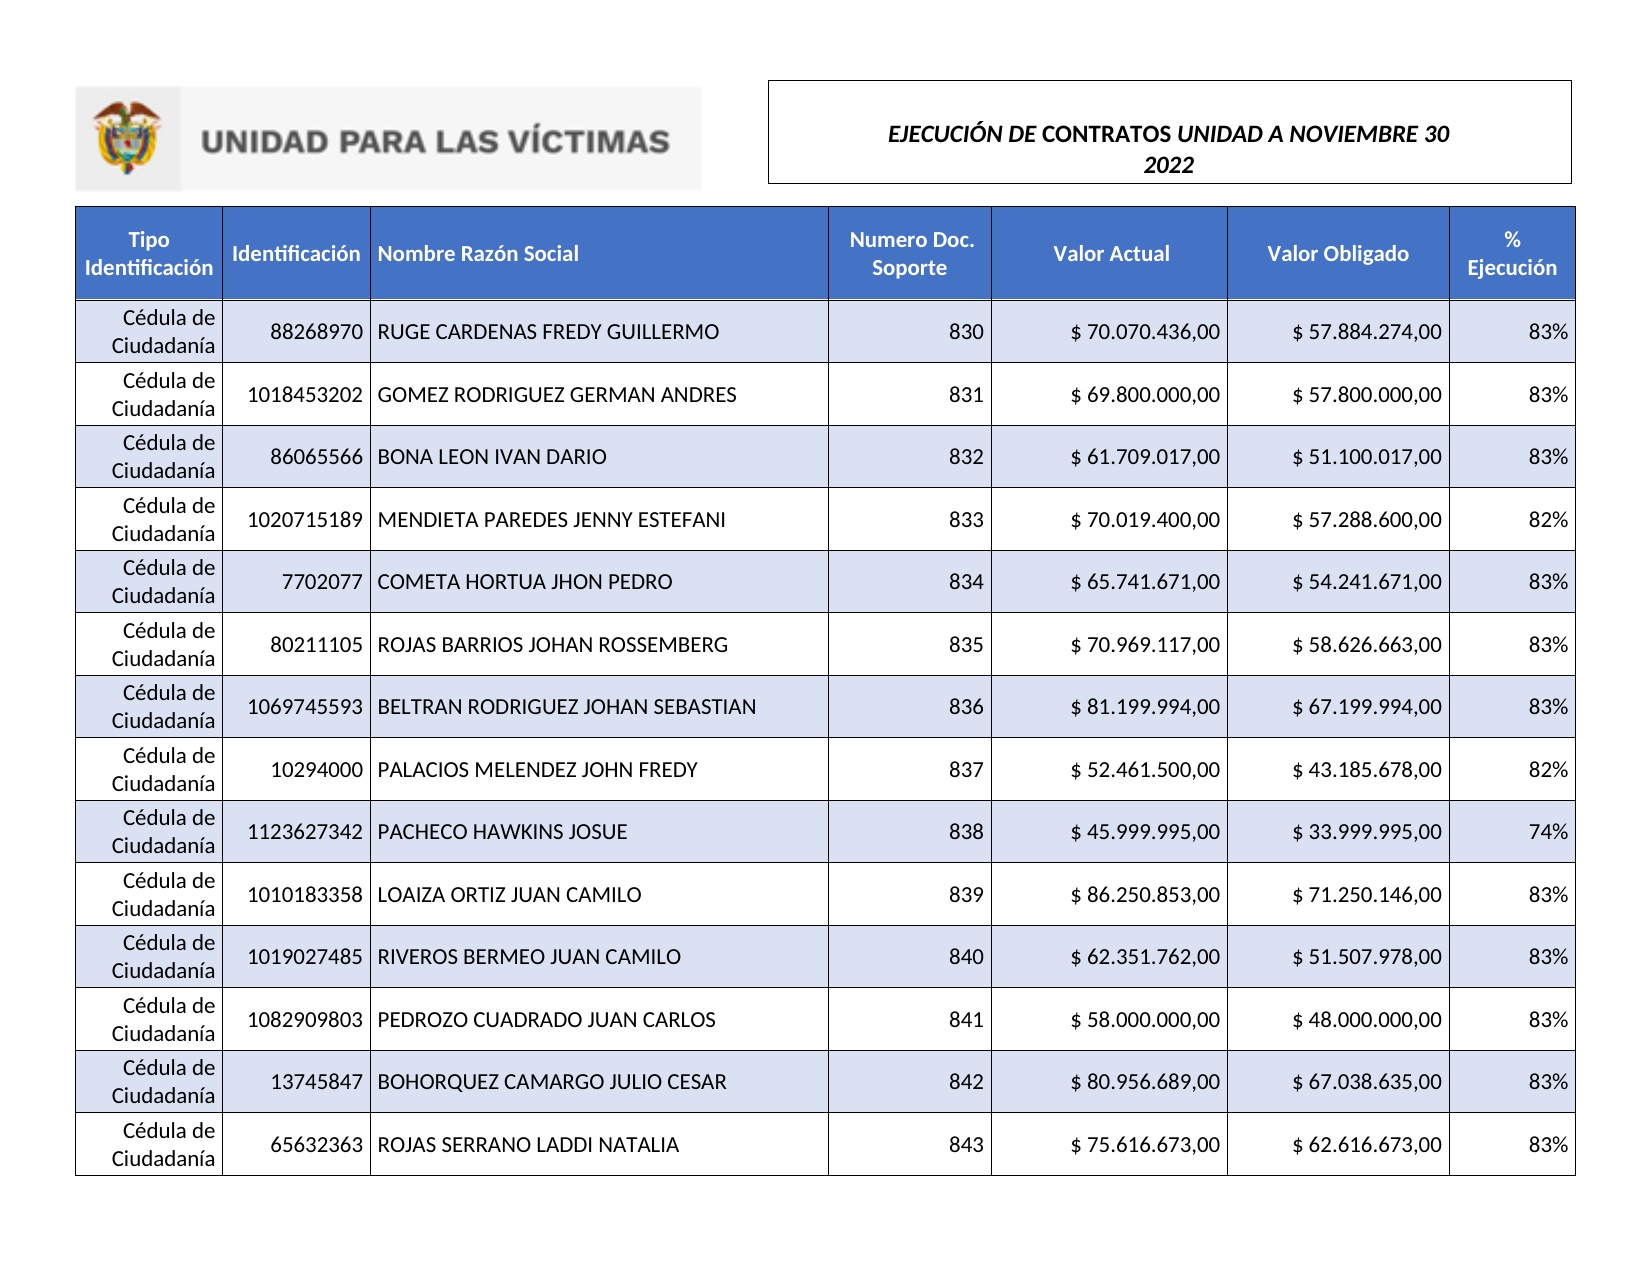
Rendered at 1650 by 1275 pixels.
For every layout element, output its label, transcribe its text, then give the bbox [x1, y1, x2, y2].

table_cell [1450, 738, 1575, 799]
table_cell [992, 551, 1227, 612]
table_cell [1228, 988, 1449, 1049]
table_header Valor Actual [992, 207, 1227, 299]
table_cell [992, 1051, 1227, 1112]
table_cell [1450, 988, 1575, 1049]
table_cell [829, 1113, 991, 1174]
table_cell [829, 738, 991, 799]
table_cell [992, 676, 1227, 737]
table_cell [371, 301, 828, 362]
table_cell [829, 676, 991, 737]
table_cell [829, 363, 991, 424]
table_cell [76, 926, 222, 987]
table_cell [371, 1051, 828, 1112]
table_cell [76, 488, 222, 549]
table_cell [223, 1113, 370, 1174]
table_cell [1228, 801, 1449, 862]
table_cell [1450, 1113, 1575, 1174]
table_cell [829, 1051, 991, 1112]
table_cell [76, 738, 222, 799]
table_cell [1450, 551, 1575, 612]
table_header Identificación [223, 207, 370, 299]
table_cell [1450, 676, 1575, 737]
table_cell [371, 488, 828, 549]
table_header Nombre Razón Social [371, 207, 828, 299]
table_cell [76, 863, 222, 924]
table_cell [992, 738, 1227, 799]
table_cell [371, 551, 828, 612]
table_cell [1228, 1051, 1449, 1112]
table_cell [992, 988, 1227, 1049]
table_header % Ejecución [1450, 207, 1575, 299]
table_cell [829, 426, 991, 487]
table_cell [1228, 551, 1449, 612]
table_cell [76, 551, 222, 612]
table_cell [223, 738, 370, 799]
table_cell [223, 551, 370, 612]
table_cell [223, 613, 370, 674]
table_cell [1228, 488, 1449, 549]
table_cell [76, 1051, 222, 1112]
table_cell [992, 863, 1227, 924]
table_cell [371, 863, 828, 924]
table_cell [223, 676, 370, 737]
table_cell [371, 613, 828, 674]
table_header Numero Doc. Soporte [829, 207, 991, 299]
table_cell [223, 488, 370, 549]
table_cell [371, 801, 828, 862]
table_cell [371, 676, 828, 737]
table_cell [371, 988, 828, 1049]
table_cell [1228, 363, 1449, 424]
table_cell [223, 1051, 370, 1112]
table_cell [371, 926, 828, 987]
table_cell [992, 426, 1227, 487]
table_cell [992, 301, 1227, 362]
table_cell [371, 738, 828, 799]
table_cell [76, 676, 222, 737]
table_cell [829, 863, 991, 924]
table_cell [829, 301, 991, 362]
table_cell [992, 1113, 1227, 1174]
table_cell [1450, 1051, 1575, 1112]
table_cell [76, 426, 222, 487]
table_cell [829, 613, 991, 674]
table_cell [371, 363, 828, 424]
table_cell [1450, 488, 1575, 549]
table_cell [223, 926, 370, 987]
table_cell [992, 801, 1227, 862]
picture [75, 73, 702, 206]
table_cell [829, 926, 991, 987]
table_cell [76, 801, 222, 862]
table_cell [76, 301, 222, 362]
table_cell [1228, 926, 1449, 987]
table_header Tipo Identificación [76, 207, 222, 299]
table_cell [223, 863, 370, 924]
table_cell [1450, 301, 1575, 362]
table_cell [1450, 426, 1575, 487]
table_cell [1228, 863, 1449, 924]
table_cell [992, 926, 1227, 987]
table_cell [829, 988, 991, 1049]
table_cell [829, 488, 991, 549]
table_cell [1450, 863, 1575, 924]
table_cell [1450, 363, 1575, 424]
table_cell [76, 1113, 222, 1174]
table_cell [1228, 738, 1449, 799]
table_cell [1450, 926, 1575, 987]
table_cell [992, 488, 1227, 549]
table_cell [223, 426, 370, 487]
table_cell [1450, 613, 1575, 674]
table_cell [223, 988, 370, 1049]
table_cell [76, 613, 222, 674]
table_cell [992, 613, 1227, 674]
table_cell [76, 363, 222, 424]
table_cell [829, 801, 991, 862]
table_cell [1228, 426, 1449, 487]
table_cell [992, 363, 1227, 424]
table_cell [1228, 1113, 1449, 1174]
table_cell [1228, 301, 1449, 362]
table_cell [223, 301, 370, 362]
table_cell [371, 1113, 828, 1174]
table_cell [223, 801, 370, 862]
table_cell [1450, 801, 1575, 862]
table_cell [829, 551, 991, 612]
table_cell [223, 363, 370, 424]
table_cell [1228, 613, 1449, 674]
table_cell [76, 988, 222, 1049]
table_header Valor Obligado [1228, 207, 1449, 299]
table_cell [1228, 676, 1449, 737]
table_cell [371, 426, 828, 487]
